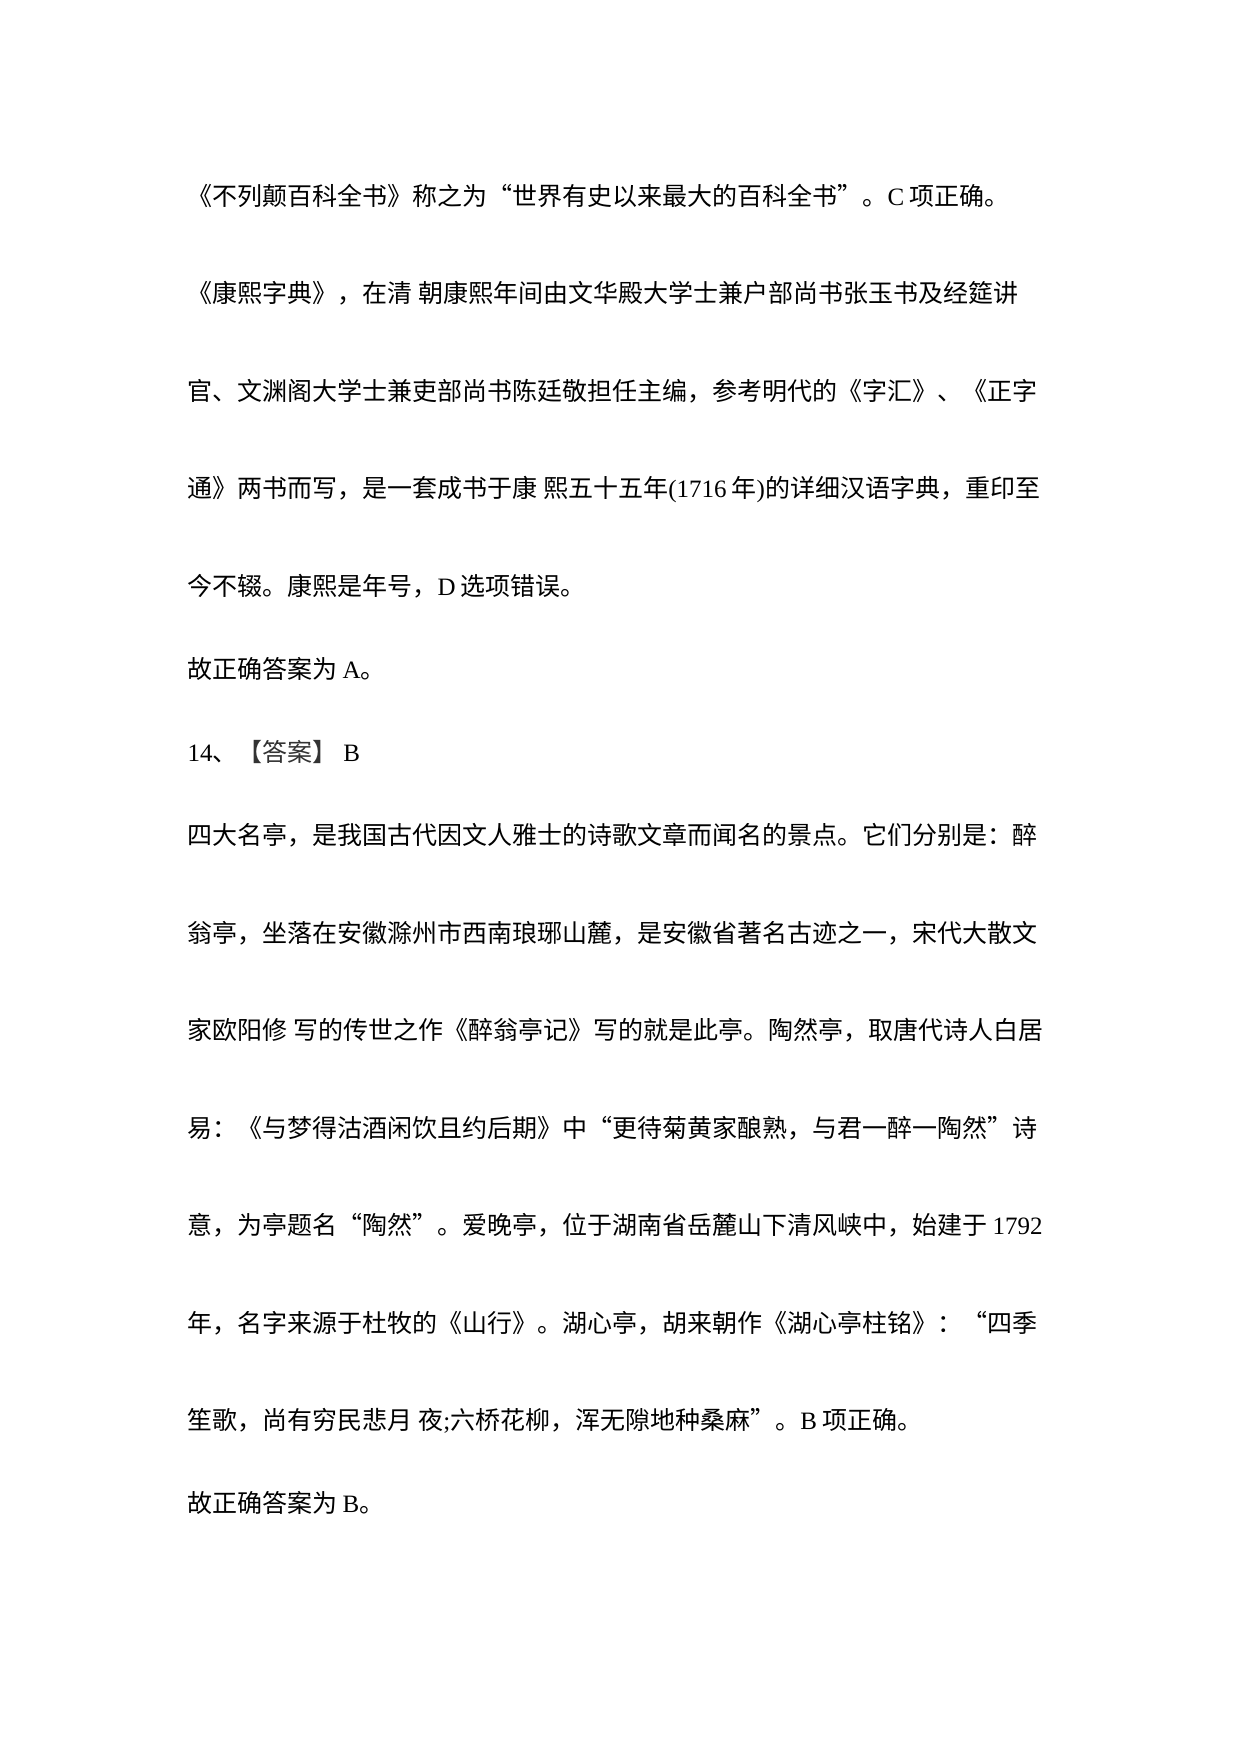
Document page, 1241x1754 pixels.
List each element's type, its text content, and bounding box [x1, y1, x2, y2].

text 14、【答案】 B [187, 718, 1053, 783]
text 四大名亭，是我国古代因文人雅士的诗歌文章而闻名的景点。它们分别是：醉翁亭，坐落在安徽滁州市西南琅琊山麓，是安徽省著名古迹之一，宋代大散文家欧阳修 写的传世之作《醉翁亭记》写的就是此亭。陶然亭，取唐代诗人白居易：《与梦得沽酒闲饮且约后期》中“更待菊黄家酿熟，与君一醉一陶然”诗意，为亭题名“陶然”。爱晚亭，位于湖南省岳麓山下清风峡中，始建于1792年，名字来源于杜牧的《山行》。湖心亭，胡来朝作《湖心亭柱铭》：“四季笙歌，尚有穷民悲月 夜;六桥花柳，浑无隙地种桑麻”。B项正确。 [187, 801, 1053, 1451]
text 故正确答案为B。 [187, 1469, 1053, 1534]
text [187, 162, 1053, 617]
text 故正确答案为A。 [187, 635, 1053, 700]
